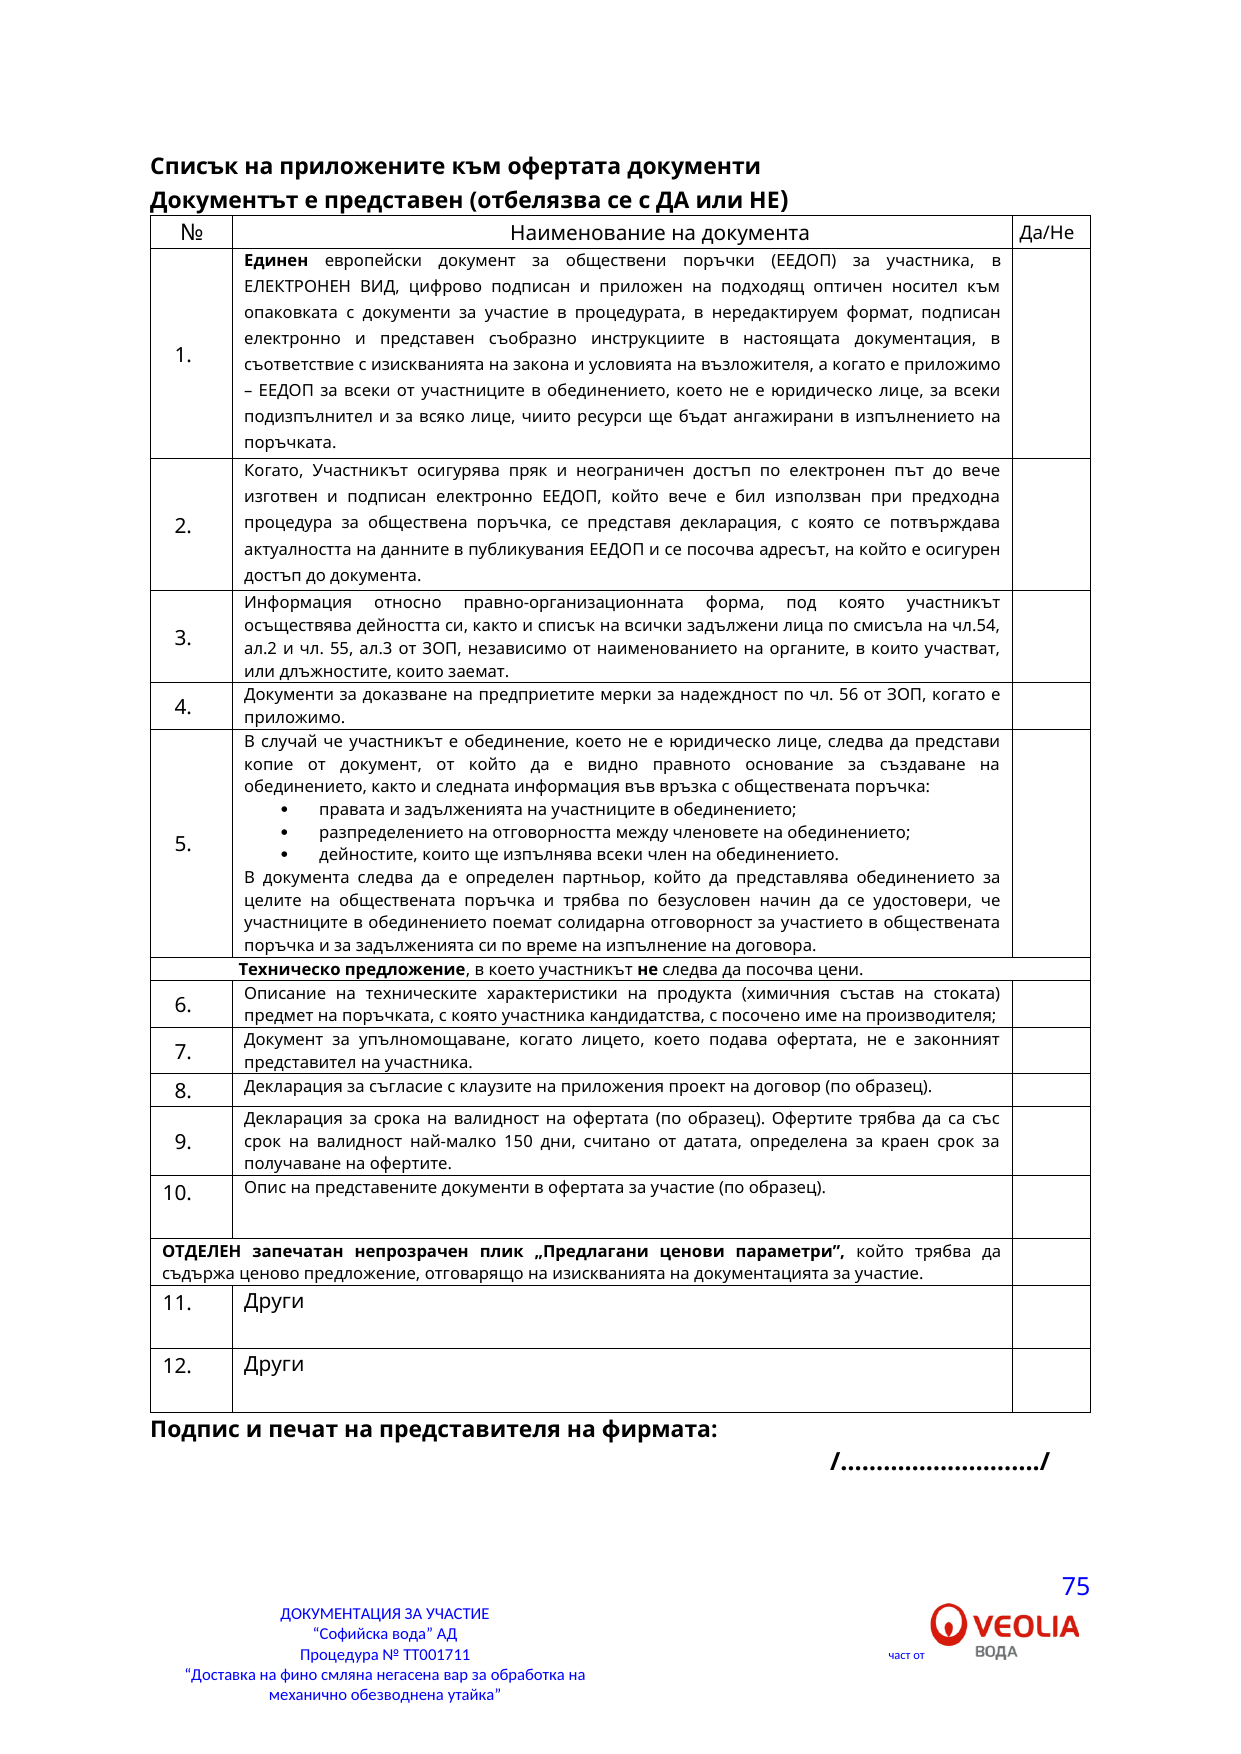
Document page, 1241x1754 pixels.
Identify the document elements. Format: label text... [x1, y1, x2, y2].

table_cell [1013, 249, 1090, 458]
table_cell Опис на представените документи в офертата за участие (по образец). [233, 1176, 1012, 1238]
table_cell [1013, 459, 1090, 590]
table_cell [1013, 1028, 1090, 1073]
table_cell Други [233, 1286, 1012, 1348]
table_cell [1013, 1349, 1090, 1412]
table_cell [151, 591, 232, 682]
table_cell Когато, Участникът осигурява пряк и неограничен достъп по електронен път до вече изготвен и подписан електронно ЕЕДОП, който вече е бил използван при предходна процедура за обществена поръчка, се представя декларация, с която се потвърждава актуалността на данните в публикувания ЕЕДОП и се посочва адресът, на който е осигурен достъп до документа. [233, 459, 1012, 590]
table_cell [151, 683, 232, 728]
table_cell [151, 1107, 232, 1175]
table_cell [151, 1176, 232, 1238]
table_cell [151, 1074, 232, 1106]
table_cell Декларация за съгласие с клаузите на приложения проект на договор (по образец). [233, 1074, 1012, 1106]
table_cell Документ за упълномощаване, когато лицето, което подава офертата, не е законният представител на участника. [233, 1028, 1012, 1073]
table_cell Документи за доказване на предприетите мерки за надеждност по чл. 56 от ЗОП, когато е приложимо. [233, 683, 1012, 728]
table_cell [151, 249, 232, 458]
table_cell В случай че участникът е обединение, което не е юридическо лице, следва да представи копие от документ, от който да е видно правното основание за създаване на обединението, както и следната информация във връзка с обществената поръчка: правата и задълженията на участниците в обединението; разпределението на отговорността между членовете на обединението; дейностите, които ще изпълнява всеки член на обединението. В документа следва да е определен партньор, който да представлява обединението за целите на обществената поръчка и трябва по безусловен начин да се удостовери, че участниците в обединението поемат солидарна отговорност за участието в обществената поръчка и за задълженията си по време на изпълнение на договора. [233, 730, 1012, 957]
table_cell [1013, 1239, 1090, 1285]
table_cell Описание на техническите характеристики на продукта (химичния състав на стоката) предмет на поръчката, с която участника кандидатства, с посочено име на производителя; [233, 981, 1012, 1027]
table_cell ОТДЕЛЕН запечатан непрозрачен плик „Предлагани ценови параметри”, който трябва да съдържа ценово предложение, отговарящо на изискванията на документацията за участие. [151, 1239, 1012, 1285]
table_cell [1013, 1286, 1090, 1348]
text Документът е представен (отбелязва се с ДА или НЕ) [150, 181, 1090, 215]
table_cell Декларация за срока на валидност на офертата (по образец). Офертите трябва да са със срок на валидност най-малко 150 дни, считано от датата, определена за краен срок за получаване на офертите. [233, 1107, 1012, 1175]
table_cell [1013, 1176, 1090, 1238]
table_cell Единен европейски документ за обществени поръчки (ЕЕДОП) за участника, в ЕЛЕКТРОНЕН ВИД, цифрово подписан и приложен на подходящ оптичен носител към опаковката с документи за участие в процедурата, в нередактируем формат, подписан електронно и представен съобразно инструкциите в настоящата документация, в съответствие с изискванията на закона и условията на възложителя, а когато е приложимо – ЕЕДОП за всеки от участниците в обединението, което не е юридическо лице, за всеки подизпълнител и за всяко лице, чиито ресурси ще бъдат ангажирани в изпълнението на поръчката. [233, 249, 1012, 458]
table_header Наименование на документа [233, 216, 1012, 248]
text Подпис и печат на представителя на фирмата: [150, 1413, 1090, 1444]
table_cell [151, 730, 232, 957]
text Списък на приложените към офертата документи [150, 150, 1090, 181]
table_header № [151, 216, 232, 248]
table_cell [1013, 683, 1090, 728]
table_cell [1013, 591, 1090, 682]
table_cell [151, 981, 232, 1027]
table_cell [151, 1028, 232, 1073]
text /………………………./ [150, 1444, 1090, 1478]
table_cell [151, 1286, 232, 1348]
table_cell [151, 459, 232, 590]
table_cell Информация относно правно-организационната форма, под която участникът осъществява дейността си, както и списък на всички задължени лица по смисъла на чл.54, ал.2 и чл. 55, ал.3 от ЗОП, независимо от наименованието на органите, в които участват, или длъжностите, които заемат. [233, 591, 1012, 682]
table_cell [1013, 730, 1090, 957]
table_cell Техническо предложение, в което участникът не следва да посочва цени. [151, 958, 1090, 980]
table_cell Други [233, 1349, 1012, 1412]
table_cell [151, 1349, 232, 1412]
table_cell [1013, 1074, 1090, 1106]
table_header Да/Не [1013, 216, 1090, 248]
table_cell [1013, 1107, 1090, 1175]
table_cell [1013, 981, 1090, 1027]
picture [930, 1603, 1079, 1660]
